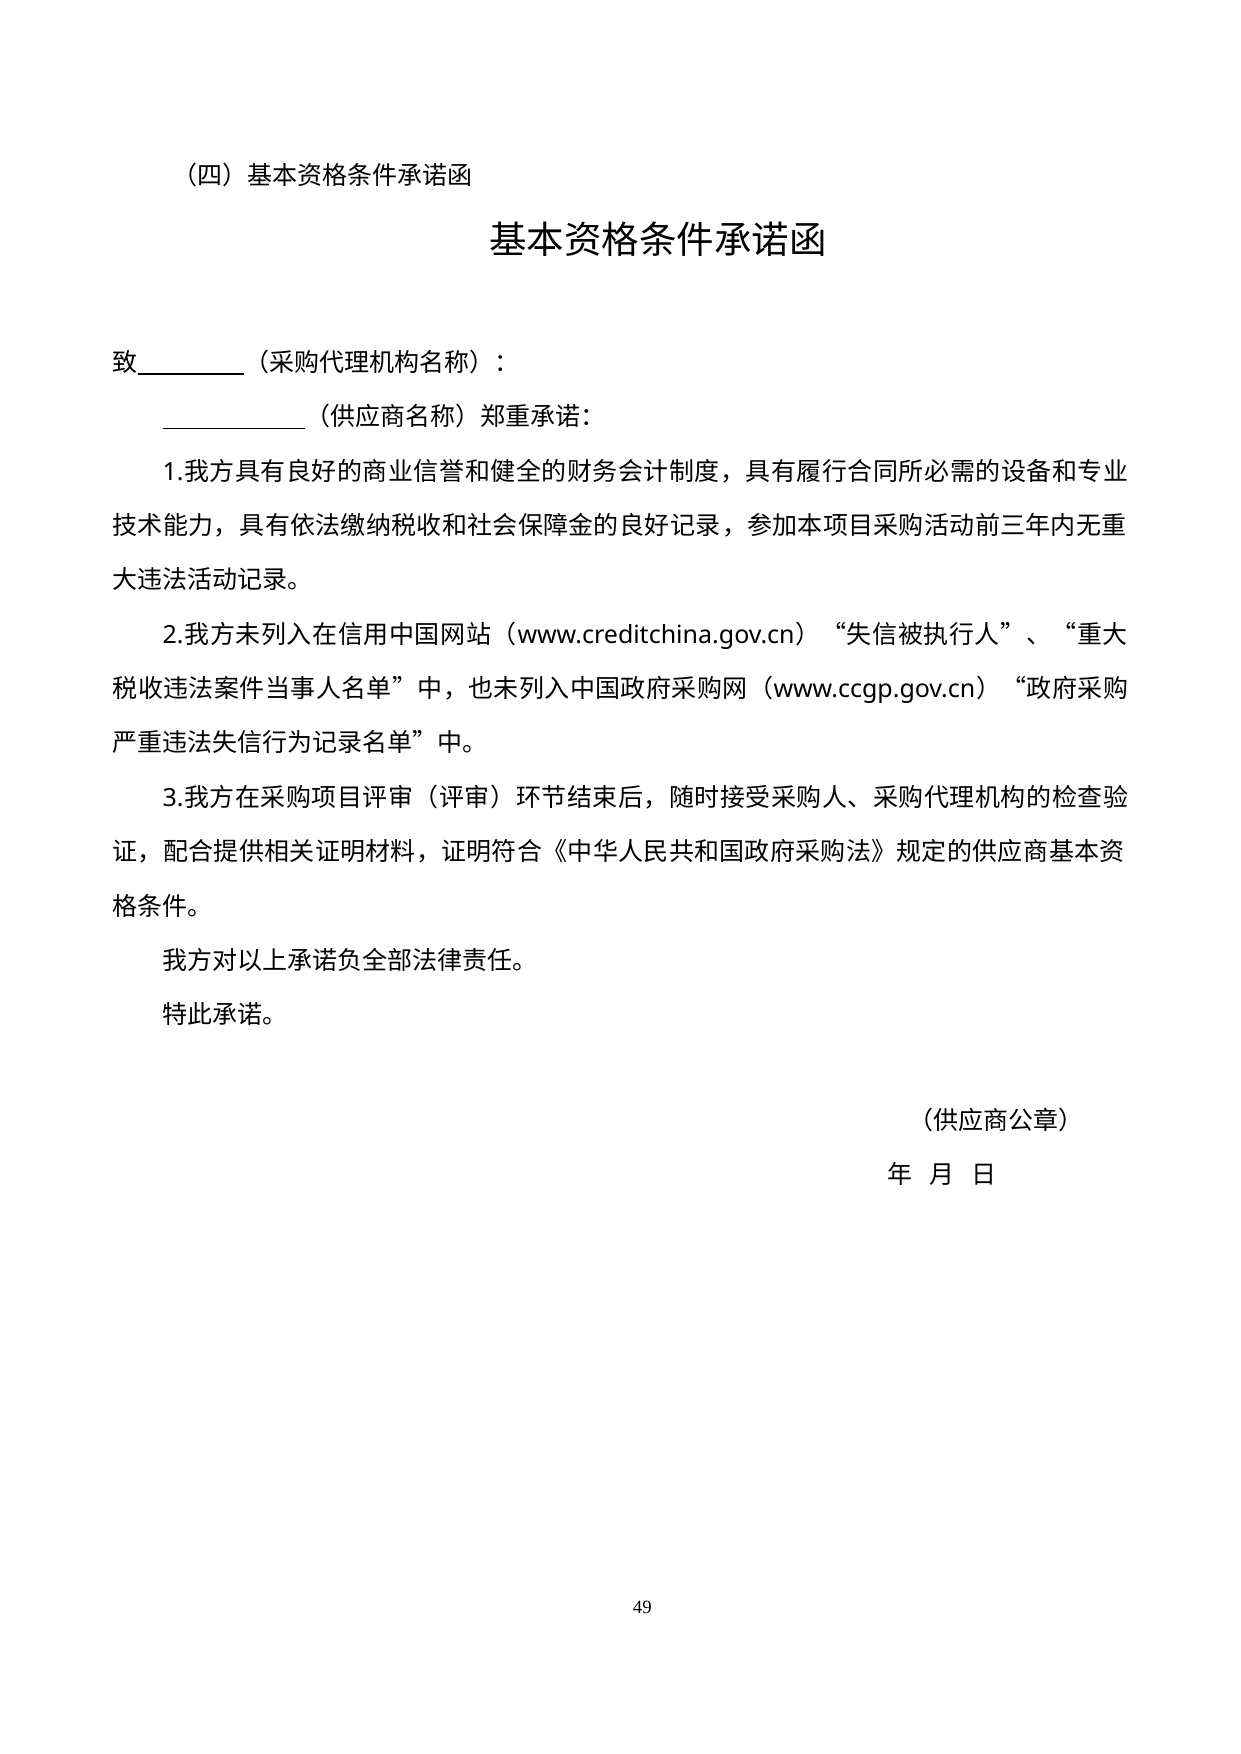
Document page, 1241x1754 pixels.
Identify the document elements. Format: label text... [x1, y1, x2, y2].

text 特此承诺。 [112, 995, 1128, 1031]
text 基本资格条件承诺函 [112, 210, 1128, 264]
text 我方对以上承诺负全部法律责任。 [112, 940, 1128, 977]
text （四）基本资格条件承诺函 [112, 156, 1128, 192]
text 1.我方具有良好的商业信誉和健全的财务会计制度，具有履行合同所必需的设备和专业技术能力，具有依法缴纳税收和社会保障金的良好记录，参加本项目采购活动前三年内无重大违法活动记录。 [112, 451, 1128, 596]
text 2.我方未列入在信用中国网站（www.creditchina.gov.cn）“失信被执行人”、“重大税收违法案件当事人名单”中，也未列入中国政府采购网（www.ccgp.gov.cn）“政府采购严重违法失信行为记录名单”中。 [112, 614, 1128, 759]
text （供应商公章） [112, 1100, 1083, 1136]
text 3.我方在采购项目评审（评审）环节结束后，随时接受采购人、采购代理机构的检查验证，配合提供相关证明材料，证明符合《中华人民共和国政府采购法》规定的供应商基本资格条件。 [112, 777, 1128, 922]
text 致 （采购代理机构名称）： [112, 342, 1128, 378]
text 年 月 日 [112, 1154, 1128, 1191]
text （供应商名称）郑重承诺： [112, 397, 1128, 433]
